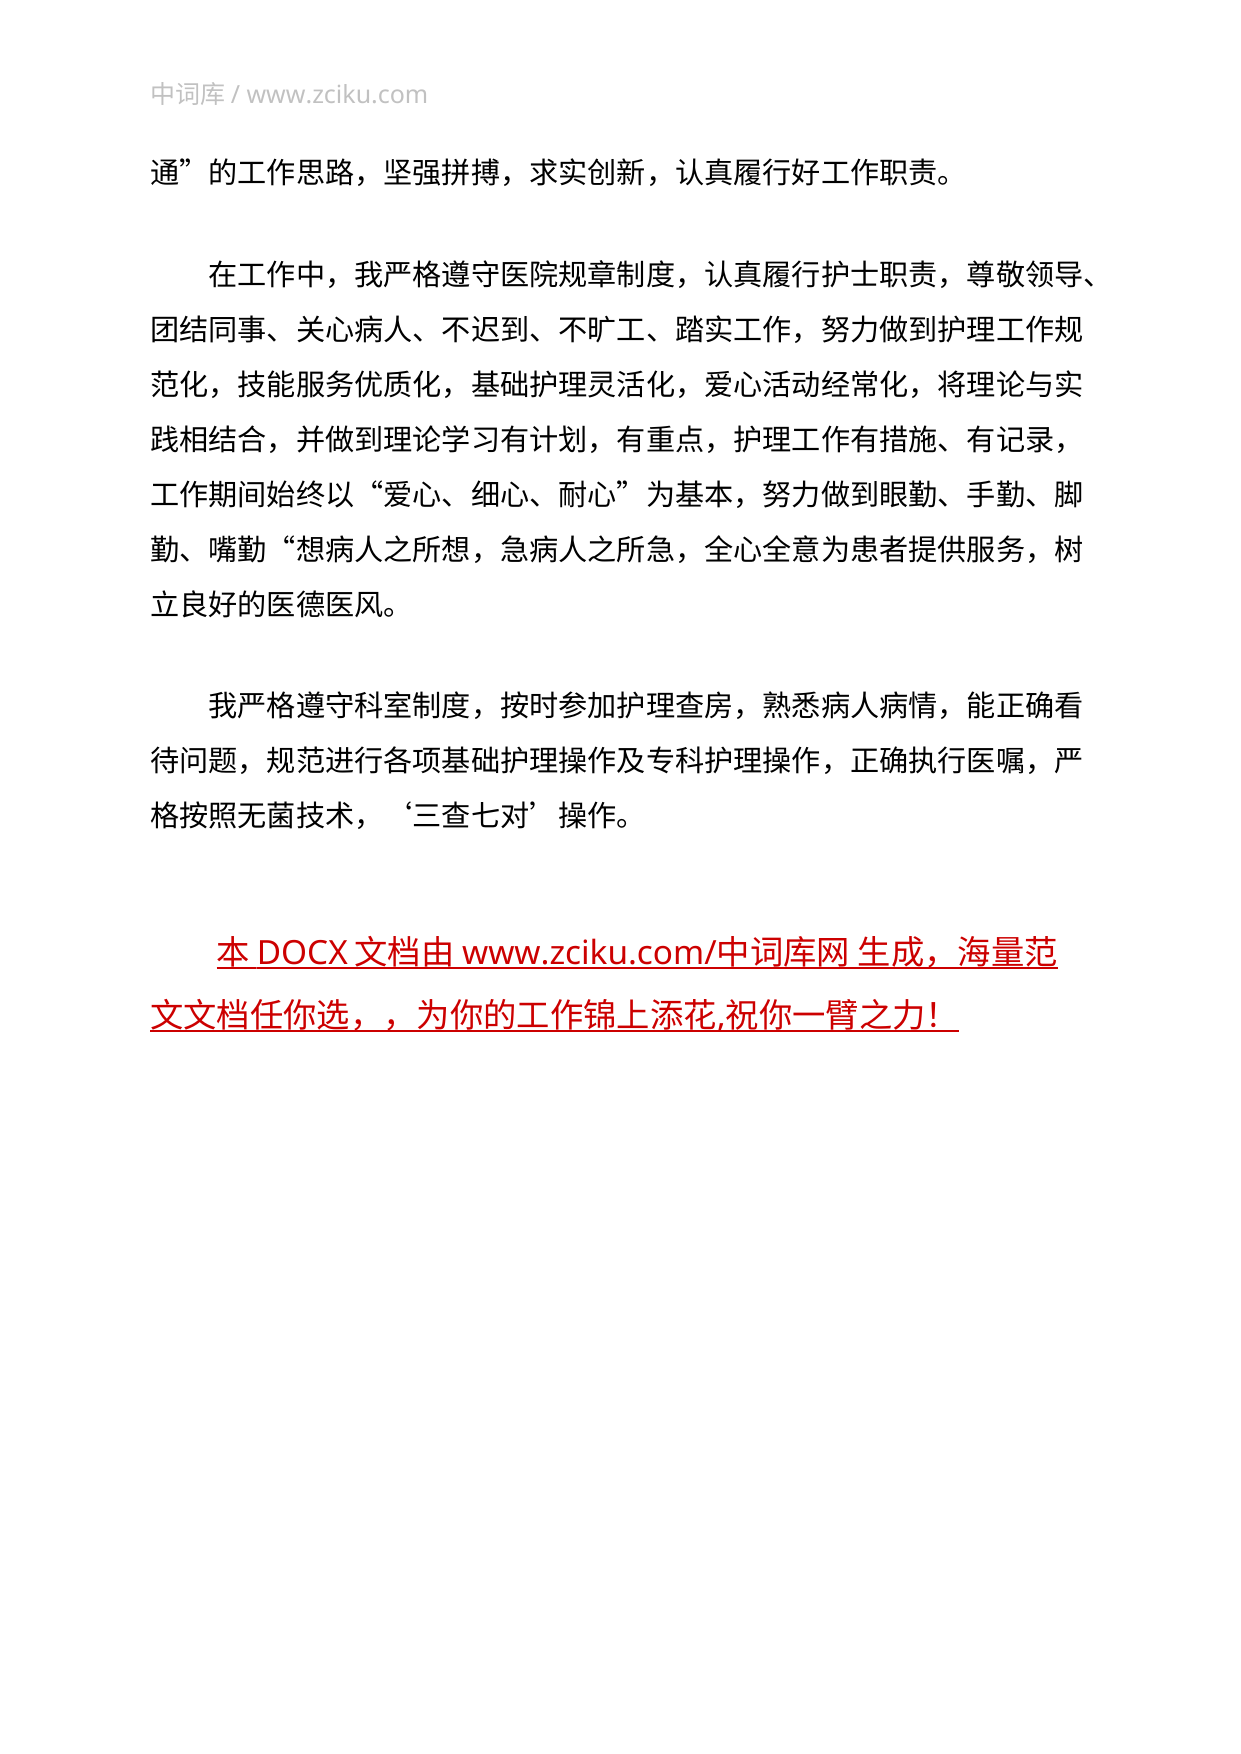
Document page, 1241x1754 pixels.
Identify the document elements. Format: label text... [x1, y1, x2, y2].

text 在工作中，我严格遵守医院规章制度，认真履行护士职责，尊敬领导、团结同事、关心病人、不迟到、不旷工、踏实工作，努力做到护理工作规范化，技能服务优质化，基础护理灵活化，爱心活动经常化，将理论与实践相结合，并做到理论学习有计划，有重点，护理工作有措施、有记录，工作期间始终以“爱心、细心、耐心”为基本，努力做到眼勤、手勤、脚勤、嘴勤“想病人之所想，急病人之所急，全心全意为患者提供服务，树立良好的医德医风。 [150, 252, 1090, 623]
text 本DOCX文档由 www.zciku.com/中词库网 生成，海量范文文档任你选，，为你的工作锦上添花,祝你一臂之力！ [150, 926, 1090, 1037]
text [150, 150, 1090, 192]
text 我严格遵守科室制度，按时参加护理查房，熟悉病人病情，能正确看待问题，规范进行各项基础护理操作及专科护理操作，正确执行医嘱，严格按照无菌技术，‘三查七对’操作。 [150, 683, 1090, 835]
